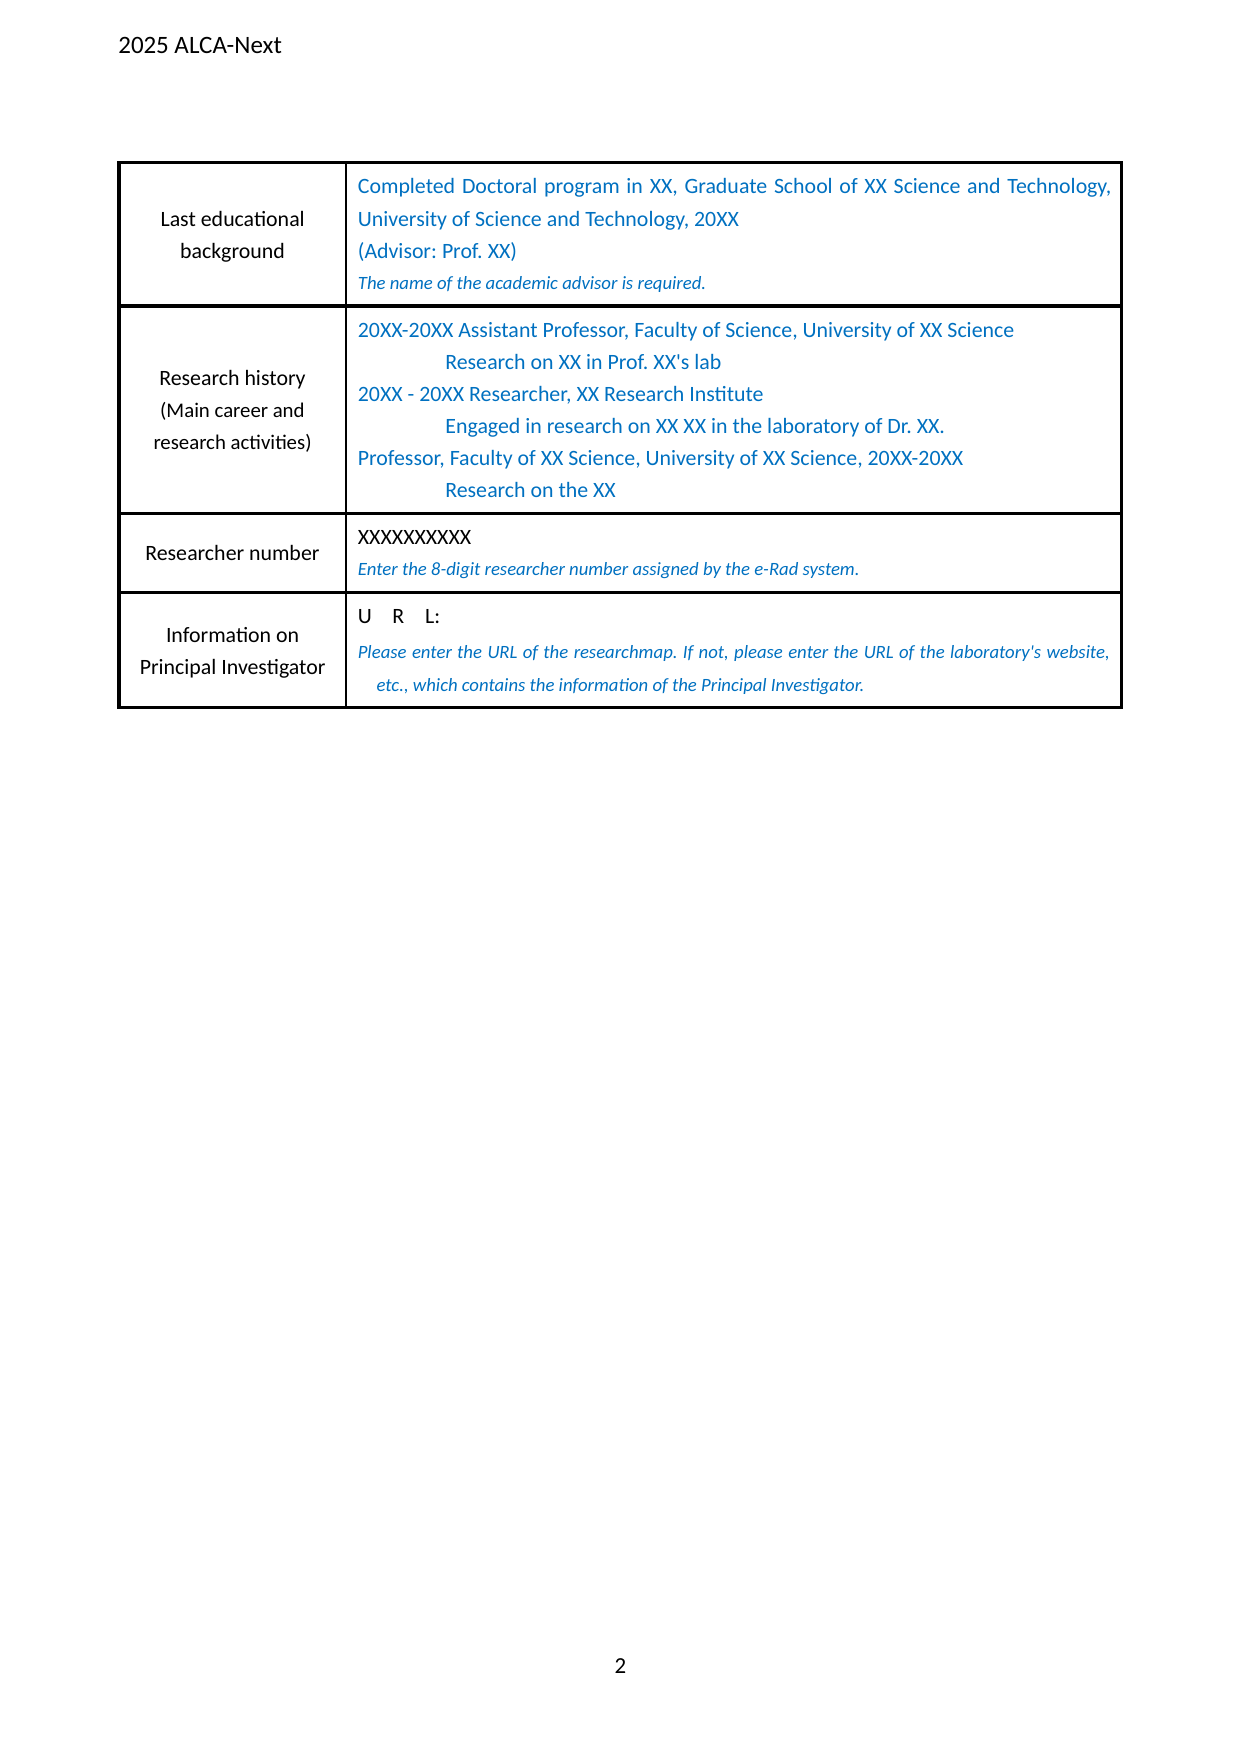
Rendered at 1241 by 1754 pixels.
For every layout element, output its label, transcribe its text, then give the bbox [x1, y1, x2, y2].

table_cell URL: Please enter the URL of the researchmap. If not, please enter the URL of the laboratory's website, etc., which contains the information of the Principal Investigator. [347, 594, 1120, 706]
table_cell 20XX-20XX Assistant Professor, Faculty of Science, University of XX Science Research on XX in Prof. XX's lab 20XX - 20XX Researcher, XX Research Institute Engaged in research on XX XX in the laboratory of Dr. XX. Professor, Faculty of XX Science, University of XX Science, 20XX-20XX Research on the XX [347, 308, 1120, 512]
table_cell Researcher number [121, 515, 345, 591]
table_cell Completed Doctoral program in XX, Graduate School of XX Science and Technology, University of Science and Technology, 20XX (Advisor: Prof. XX) The name of the academic advisor is required. [347, 164, 1120, 304]
table_cell Research history (Main career and research activities) [121, 308, 345, 512]
table_cell Information on Principal Investigator [121, 594, 345, 706]
table_cell Last educational background [121, 164, 345, 304]
table_cell XXXXXXXXXX Enter the 8-digit researcher number assigned by the e-Rad system. [347, 515, 1120, 591]
